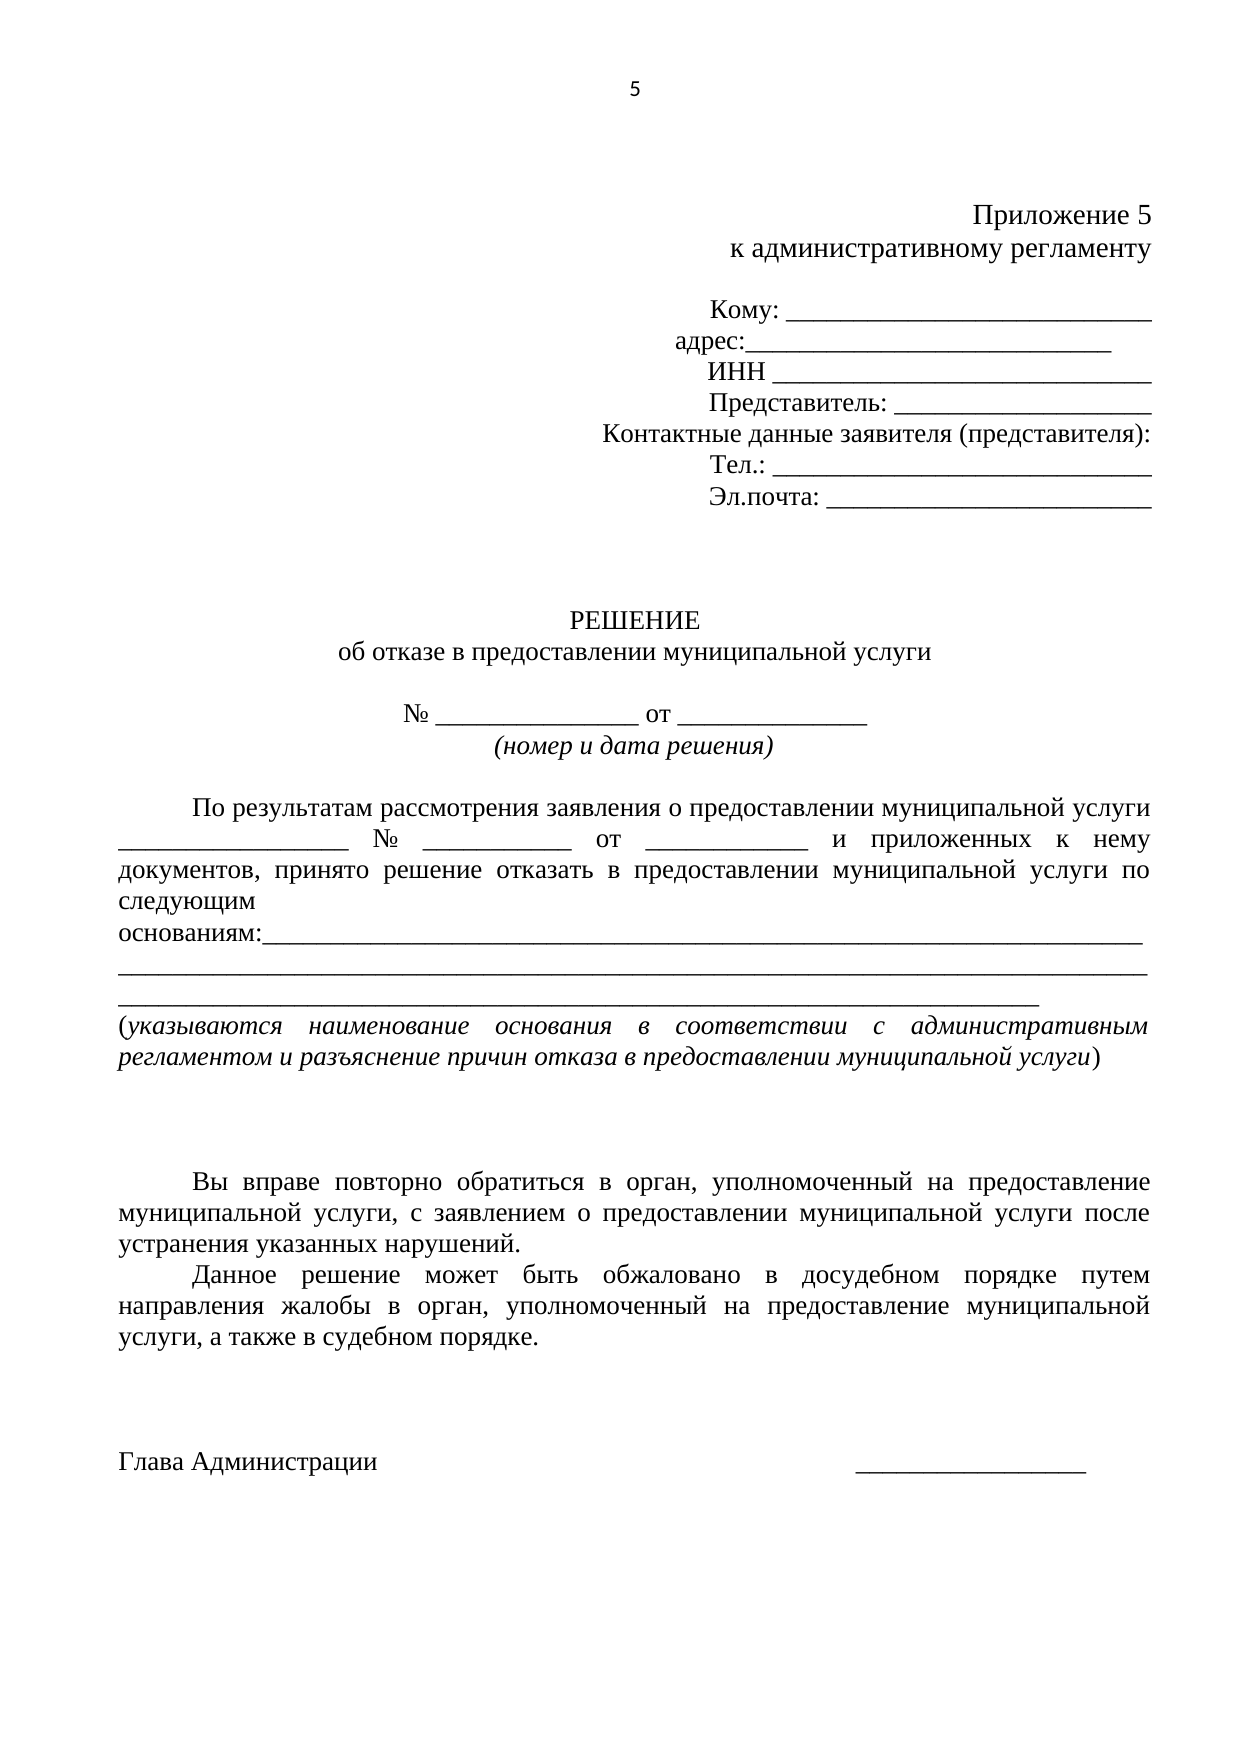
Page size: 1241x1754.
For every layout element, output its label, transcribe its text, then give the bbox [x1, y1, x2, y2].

text к административному регламенту [118, 230, 1152, 264]
text (номер и дата решения) [118, 729, 1152, 760]
text Эл.почта: ________________________ [118, 479, 1152, 511]
text РЕШЕНИЕ [118, 604, 1152, 635]
text (указываются наименование основания в соответствии с административным регламентом и разъяснение причин отказа в предоставлении муниципальной услуги) [118, 1009, 1152, 1071]
text адрес:___________________________ [561, 324, 1152, 355]
text Глава Администрации _________________ [118, 1445, 1152, 1476]
text Вы вправе повторно обратиться в орган, уполномоченный на предоставление муниципальной услуги, с заявлением о предоставлении муниципальной услуги после устранения указанных нарушений. [118, 1165, 1152, 1258]
text Приложение 5 [118, 197, 1152, 230]
text об отказе в предоставлении муниципальной услуги [118, 635, 1152, 666]
text Представитель: ___________________ [118, 386, 1152, 417]
text Тел.: ____________________________ [118, 448, 1152, 479]
text Контактные данные заявителя (представителя): [118, 417, 1152, 448]
text Данное решение может быть обжаловано в досудебном порядке путем направления жалобы в орган, уполномоченный на предоставление муниципальной услуги, а также в судебном порядке. [118, 1258, 1152, 1352]
text № _______________ от ______________ [118, 698, 1152, 729]
text По результатам рассмотрения заявления о предоставлении муниципальной услуги _________________ № ___________ от ____________ и приложенных к нему документов, принято решение отказать в предоставлении муниципальной услуги по следующим основаниям:_________________________________________________________________________________________________________________________________________________________________________________________________________________ [118, 791, 1152, 1009]
text ИНН ____________________________ [118, 355, 1152, 386]
text Кому: ___________________________ [118, 293, 1152, 324]
